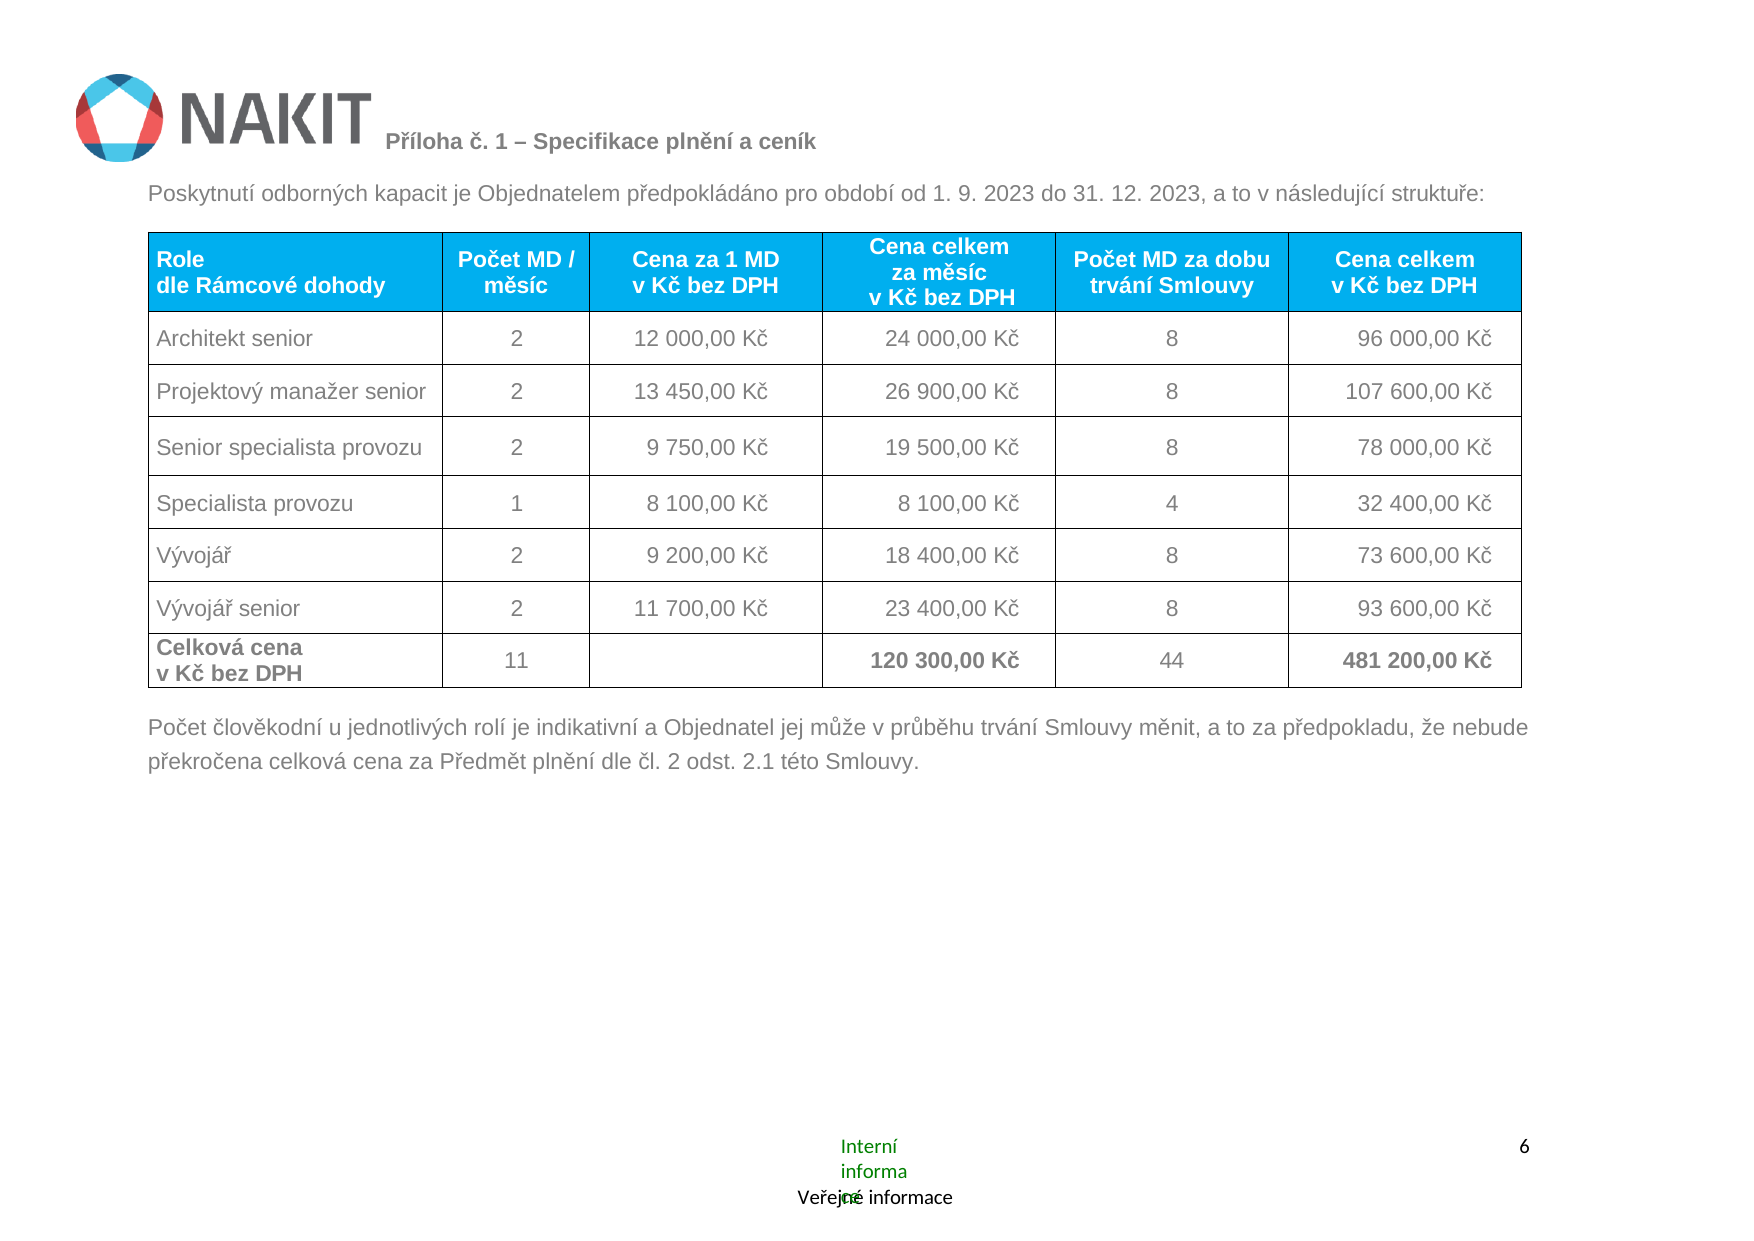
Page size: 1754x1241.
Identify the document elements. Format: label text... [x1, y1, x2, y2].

table_cell 8 [1056, 312, 1288, 363]
table_cell 8 100,00 Kč [823, 476, 1055, 528]
table_cell 73 600,00 Kč [1289, 529, 1521, 581]
table_cell 19 500,00 Kč [823, 417, 1055, 475]
table_cell Vývojář senior [149, 582, 442, 633]
table_cell 8 [1056, 417, 1288, 475]
table_cell 12 000,00 Kč [590, 312, 822, 363]
table_cell 4 [1056, 476, 1288, 528]
table_cell 2 [443, 582, 589, 633]
table_cell 96 000,00 Kč [1289, 312, 1521, 363]
table_cell 120 300,00 Kč [823, 634, 1055, 687]
table_header Cena celkem v Kč bez DPH [1289, 233, 1521, 311]
table_cell Specialista provozu [149, 476, 442, 528]
table_cell 8 [1056, 529, 1288, 581]
table_cell Celková cena v Kč bez DPH [149, 634, 442, 687]
table_cell 2 [443, 365, 589, 416]
table_cell 78 000,00 Kč [1289, 417, 1521, 475]
table_cell 2 [443, 417, 589, 475]
picture [76, 74, 372, 162]
table_cell Architekt senior [149, 312, 442, 363]
table_header Cena celkem za měsíc v Kč bez DPH [823, 233, 1055, 311]
table_cell 481 200,00 Kč [1289, 634, 1521, 687]
table_header Počet MD za dobu trvání Smlouvy [1056, 233, 1288, 311]
table_cell 44 [1056, 634, 1288, 687]
subtitle Příloha č. 1 – Specifikace plnění a ceník [385, 128, 1541, 154]
table_header Role dle Rámcové dohody [149, 233, 442, 311]
table_cell 24 000,00 Kč [823, 312, 1055, 363]
table_cell Projektový manažer senior [149, 365, 442, 416]
table_cell 11 700,00 Kč [590, 582, 822, 633]
table_cell 18 400,00 Kč [823, 529, 1055, 581]
table_header Počet MD / měsíc [443, 233, 589, 311]
table_cell 9 200,00 Kč [590, 529, 822, 581]
table_cell 13 450,00 Kč [590, 365, 822, 416]
table_cell 9 750,00 Kč [590, 417, 822, 475]
table_cell Vývojář [149, 529, 442, 581]
table_cell 23 400,00 Kč [823, 582, 1055, 633]
table_cell 2 [443, 529, 589, 581]
table_cell 1 [443, 476, 589, 528]
table_cell 93 600,00 Kč [1289, 582, 1521, 633]
table_cell 107 600,00 Kč [1289, 365, 1521, 416]
table_cell Senior specialista provozu [149, 417, 442, 475]
table_cell 8 [1056, 582, 1288, 633]
table_header Cena za 1 MD v Kč bez DPH [590, 233, 822, 311]
table_cell 8 100,00 Kč [590, 476, 822, 528]
table_cell 8 [1056, 365, 1288, 416]
table_cell 2 [443, 312, 589, 363]
text Poskytnutí odborných kapacit je Objednatelem předpokládáno pro období od 1. 9. 2023 do 31. 12. 2023, a to v následující struktuře: [148, 180, 1541, 207]
table_cell 32 400,00 Kč [1289, 476, 1521, 528]
table_cell 11 [443, 634, 589, 687]
table_cell 26 900,00 Kč [823, 365, 1055, 416]
text Počet člověkodní u jednotlivých rolí je indikativní a Objednatel jej může v průběhu trvání Smlouvy měnit, a to za předpokladu, že nebude překročena celková cena za Předmět plnění dle čl. 2 odst. 2.1 této Smlouvy. [148, 713, 1541, 774]
table_cell [590, 634, 822, 687]
